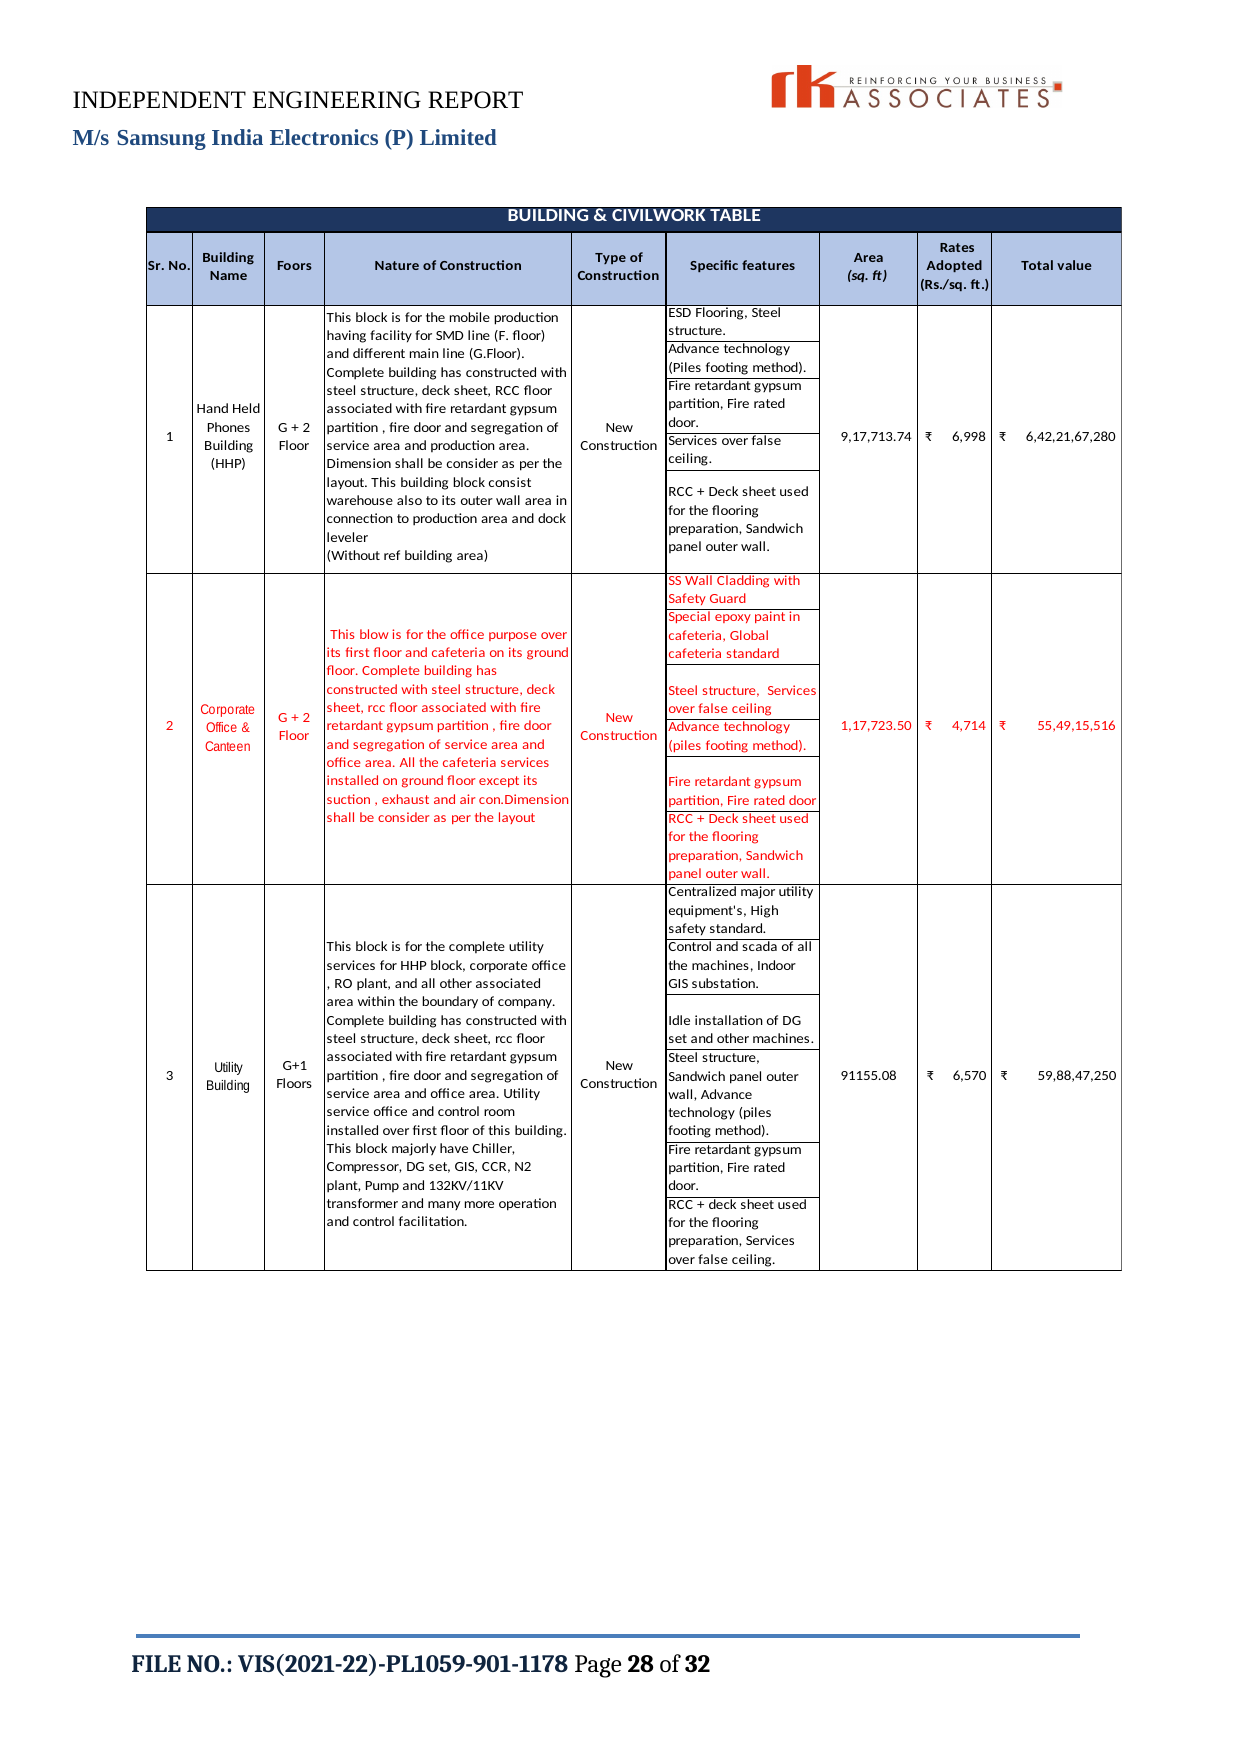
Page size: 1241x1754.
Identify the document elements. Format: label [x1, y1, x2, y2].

picture [771, 65, 1063, 108]
